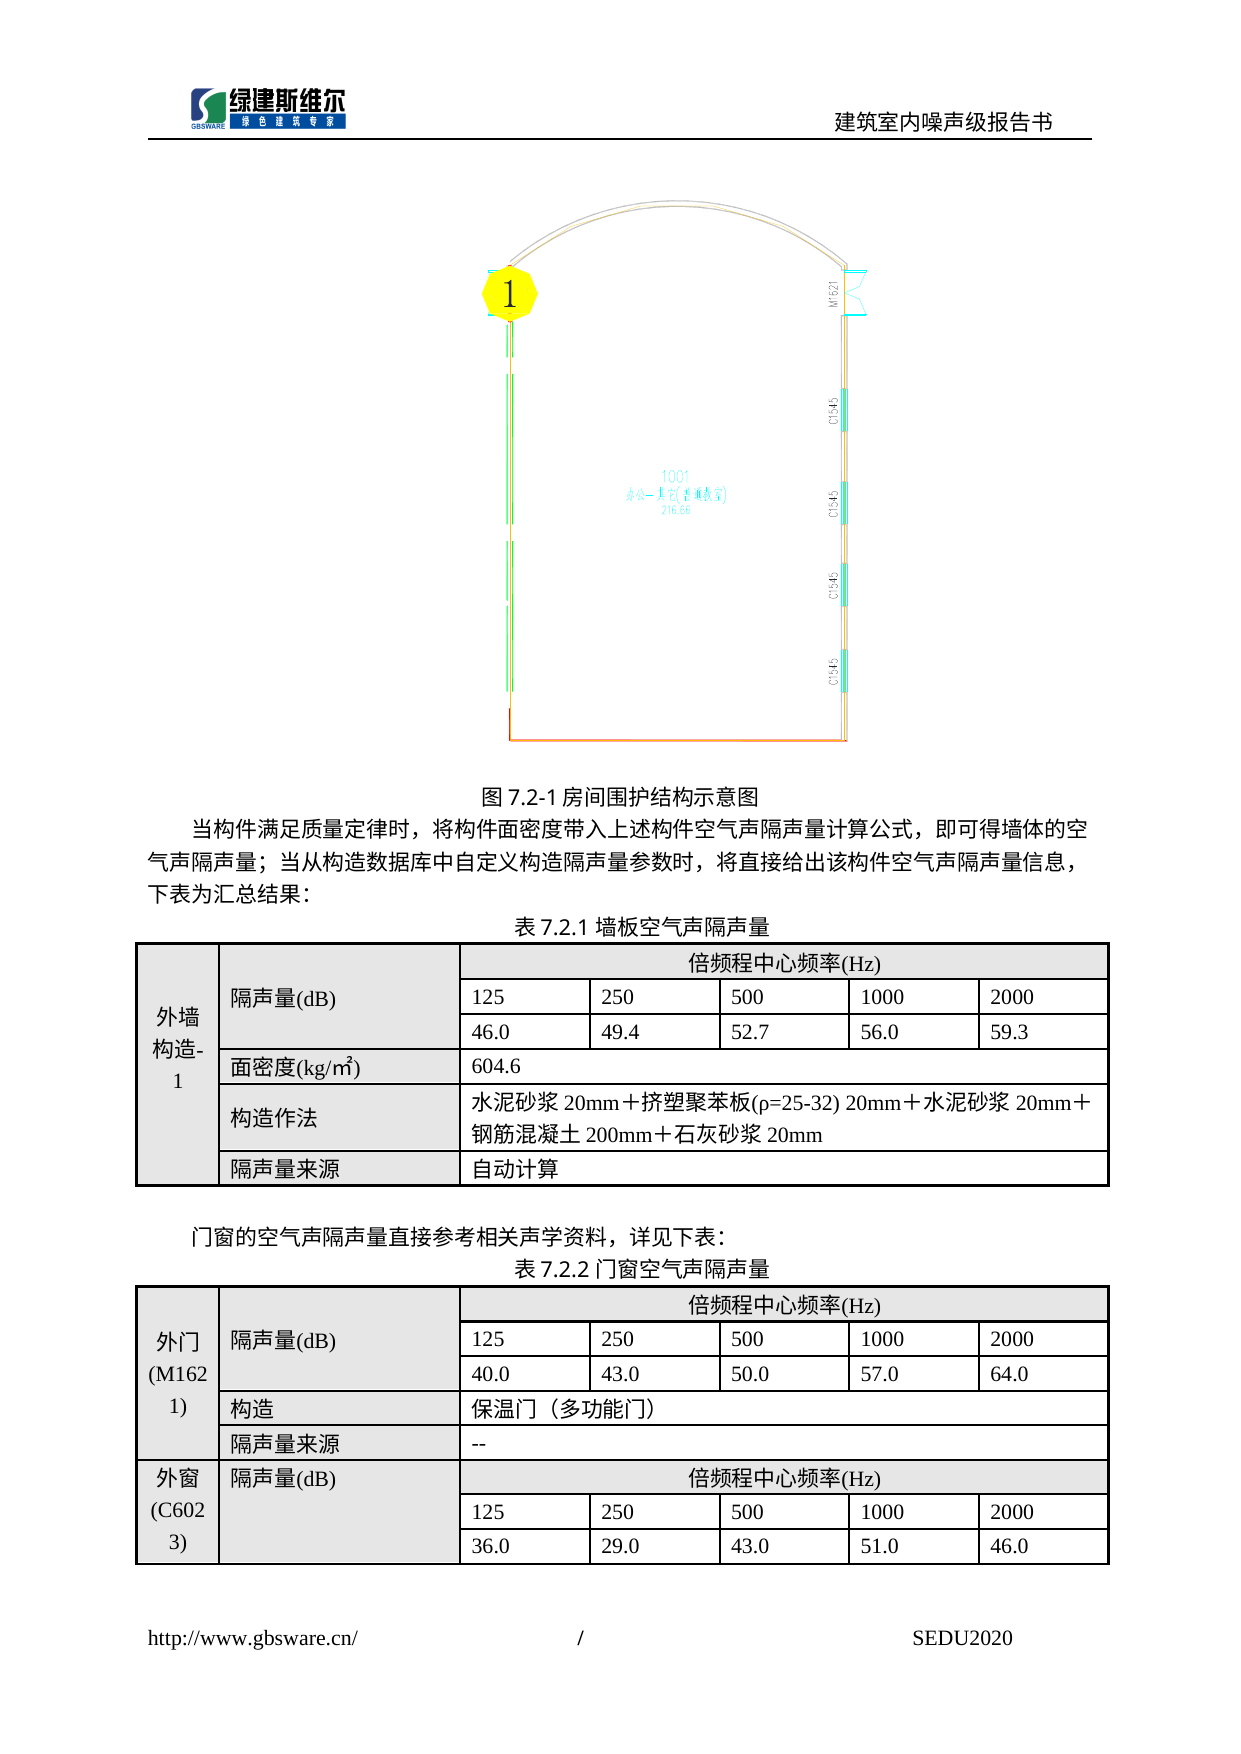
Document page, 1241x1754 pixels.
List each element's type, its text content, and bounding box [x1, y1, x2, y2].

table_cell 2000 [980, 1495, 1107, 1528]
table_cell 29.0 [591, 1530, 719, 1562]
table_cell 500 [721, 1323, 848, 1355]
table_cell 36.0 [461, 1530, 589, 1562]
table_cell 1000 [850, 980, 978, 1013]
table_cell 保温门（多功能门） [461, 1392, 1107, 1424]
table_cell 外窗(C6023) [138, 1461, 218, 1562]
table_cell 43.0 [591, 1357, 719, 1389]
table_header 倍频程中心频率(Hz) [461, 1288, 1107, 1320]
table_cell 46.0 [980, 1530, 1107, 1562]
table_cell 倍频程中心频率(Hz) [461, 1461, 1107, 1493]
table_cell 2000 [980, 1323, 1107, 1355]
table_cell 125 [461, 1495, 589, 1528]
table_header 隔声量(dB) [220, 1288, 459, 1389]
table_cell 125 [461, 980, 589, 1013]
table_cell 40.0 [461, 1357, 589, 1389]
table_cell 500 [721, 1495, 848, 1528]
table_cell 49.4 [591, 1015, 719, 1048]
table_cell 51.0 [850, 1530, 978, 1562]
table_header 外墙构造-1 [138, 945, 218, 1184]
table_cell 隔声量来源 [220, 1426, 459, 1459]
table_cell 2000 [980, 980, 1107, 1013]
table_cell 构造作法 [220, 1085, 459, 1149]
table_header 隔声量(dB) [220, 945, 459, 1048]
table_cell 56.0 [850, 1015, 978, 1048]
table_cell 125 [461, 1323, 589, 1355]
picture [212, 172, 1142, 770]
table_cell 43.0 [721, 1530, 848, 1562]
table_cell 46.0 [461, 1015, 589, 1048]
table_cell 604.6 [461, 1050, 1107, 1082]
table_header 倍频程中心频率(Hz) [461, 945, 1107, 978]
text 表7.2.2 门窗空气声隔声量 [148, 1252, 1092, 1285]
table_cell -- [461, 1426, 1107, 1459]
picture [187, 88, 347, 130]
table_cell 1000 [850, 1323, 978, 1355]
table_cell 隔声量(dB) [220, 1461, 459, 1562]
text 表7.2.1 墙板空气声隔声量 [148, 909, 1092, 942]
table_cell 500 [721, 980, 848, 1013]
table_header 外门(M1621) [138, 1288, 218, 1459]
table_cell 59.3 [980, 1015, 1107, 1048]
table_cell 52.7 [721, 1015, 848, 1048]
table_cell 面密度(kg/㎡) [220, 1050, 459, 1082]
table_cell 57.0 [850, 1357, 978, 1389]
text 当构件满足质量定律时，将构件面密度带入上述构件空气声隔声量计算公式，即可得墙体的空气声隔声量；当从构造数据库中自定义构造隔声量参数时，将直接给出该构件空气声隔声量信息，下表为汇总结果： [148, 812, 1092, 909]
text 图 7.2-1房间围护结构示意图 [148, 779, 1092, 812]
table_cell 64.0 [980, 1357, 1107, 1389]
table_cell 自动计算 [461, 1152, 1107, 1184]
table_cell 1000 [850, 1495, 978, 1528]
table_cell 隔声量来源 [220, 1152, 459, 1184]
table_cell 250 [591, 1323, 719, 1355]
table_cell 构造 [220, 1392, 459, 1424]
table_cell 250 [591, 980, 719, 1013]
table_cell 水泥砂浆 20mm＋挤塑聚苯板(ρ=25-32) 20mm＋水泥砂浆 20mm＋钢筋混凝土 200mm＋石灰砂浆 20mm [461, 1085, 1107, 1149]
table_cell 250 [591, 1495, 719, 1528]
text 门窗的空气声隔声量直接参考相关声学资料，详见下表： [148, 1220, 1092, 1252]
table_cell 50.0 [721, 1357, 848, 1389]
